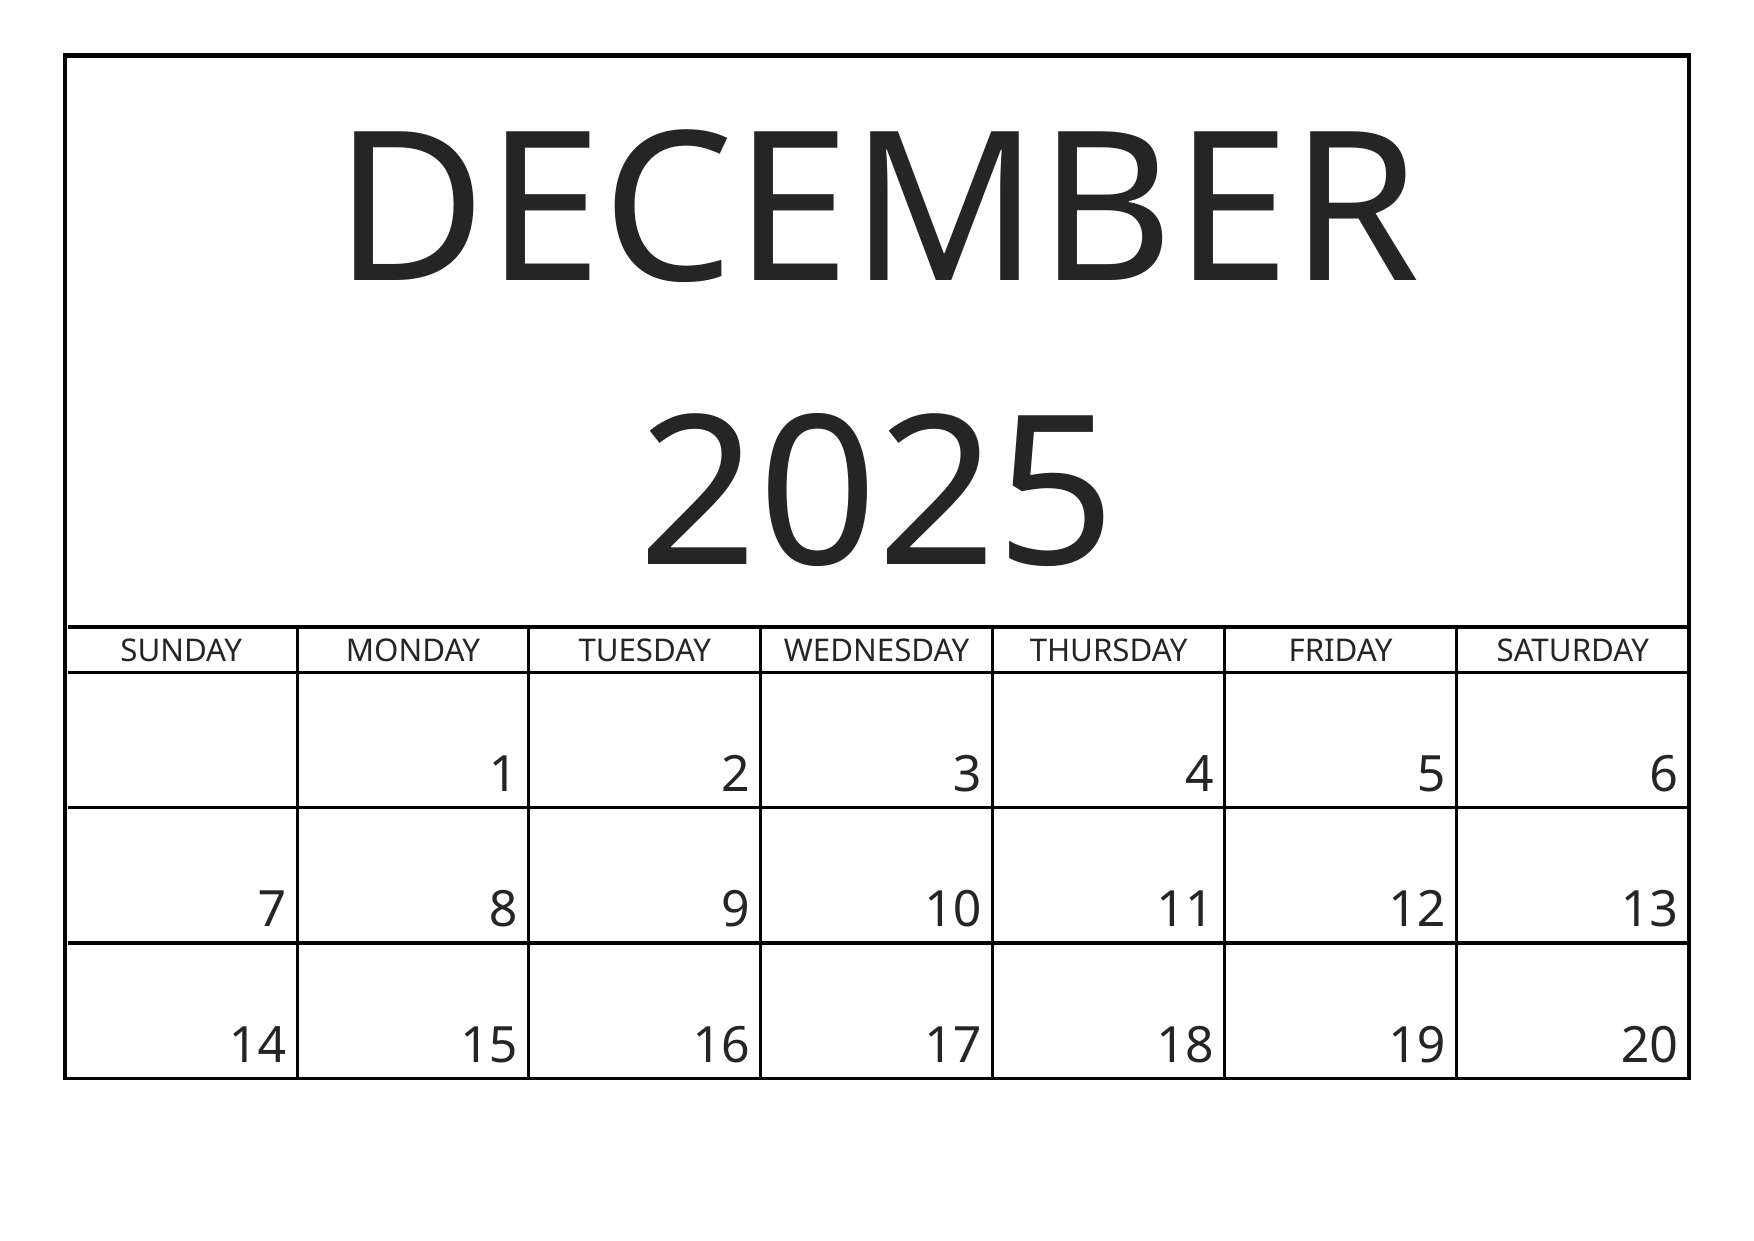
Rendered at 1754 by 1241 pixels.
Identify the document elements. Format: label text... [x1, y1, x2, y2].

table_cell 2 [530, 674, 759, 806]
table_cell 9 [530, 809, 759, 941]
table_cell 7 [67, 807, 296, 941]
table_cell 12 [1226, 809, 1455, 941]
table_cell 15 [299, 945, 527, 1077]
table_cell 19 [1226, 945, 1455, 1077]
table_header DECEMBER 2025 [67, 58, 1687, 625]
table_cell WEDNESDAY [762, 629, 991, 671]
table_cell 1 [299, 674, 527, 806]
table_cell 18 [994, 945, 1223, 1077]
table_cell 17 [762, 945, 991, 1077]
table_cell 13 [1458, 809, 1687, 941]
table_cell FRIDAY [1226, 629, 1455, 671]
table_cell 16 [530, 945, 759, 1077]
table_cell 11 [994, 809, 1223, 941]
table_cell MONDAY [299, 629, 527, 671]
table_cell THURSDAY [994, 629, 1223, 671]
table_cell 5 [1226, 674, 1455, 806]
table_cell TUESDAY [530, 629, 759, 671]
table_cell 3 [762, 674, 991, 806]
table_cell 14 [67, 942, 296, 1077]
table_cell SATURDAY [1458, 629, 1687, 671]
table_cell 20 [1458, 945, 1687, 1077]
table_cell 4 [994, 674, 1223, 806]
table_cell [67, 672, 296, 806]
table_cell 10 [762, 809, 991, 941]
table_cell 6 [1458, 674, 1687, 806]
table_cell 8 [299, 809, 527, 941]
table_cell SUNDAY [67, 626, 296, 671]
